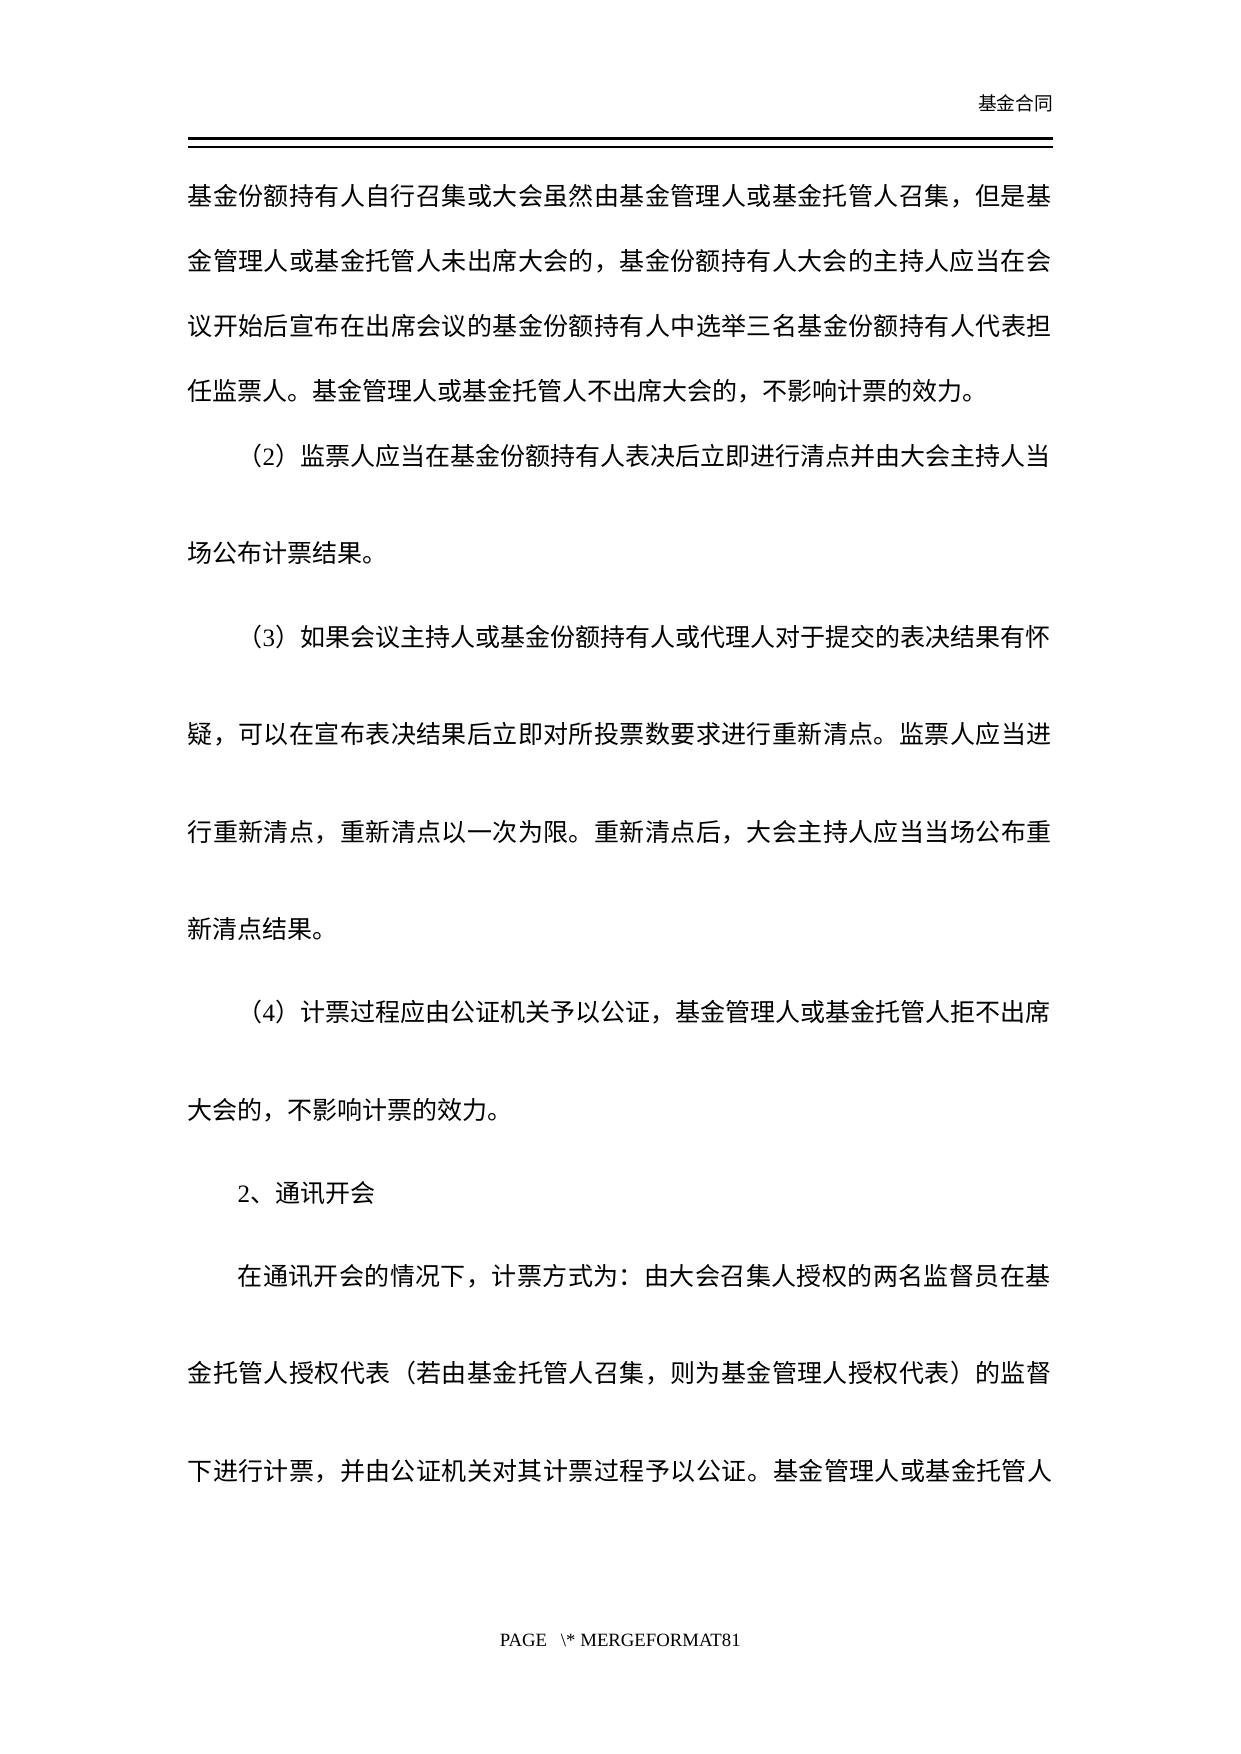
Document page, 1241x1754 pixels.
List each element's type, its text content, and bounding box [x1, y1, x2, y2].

text （4）计票过程应由公证机关予以公证，基金管理人或基金托管人拒不出席大会的，不影响计票的效力。 [187, 978, 1053, 1141]
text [187, 1242, 1053, 1502]
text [187, 162, 1053, 422]
text 2、通讯开会 [187, 1159, 1053, 1224]
text （2）监票人应当在基金份额持有人表决后立即进行清点并由大会主持人当场公布计票结果。 [187, 422, 1053, 584]
text （3）如果会议主持人或基金份额持有人或代理人对于提交的表决结果有怀疑，可以在宣布表决结果后立即对所投票数要求进行重新清点。监票人应当进行重新清点，重新清点以一次为限。重新清点后，大会主持人应当当场公布重新清点结果。 [187, 603, 1053, 960]
